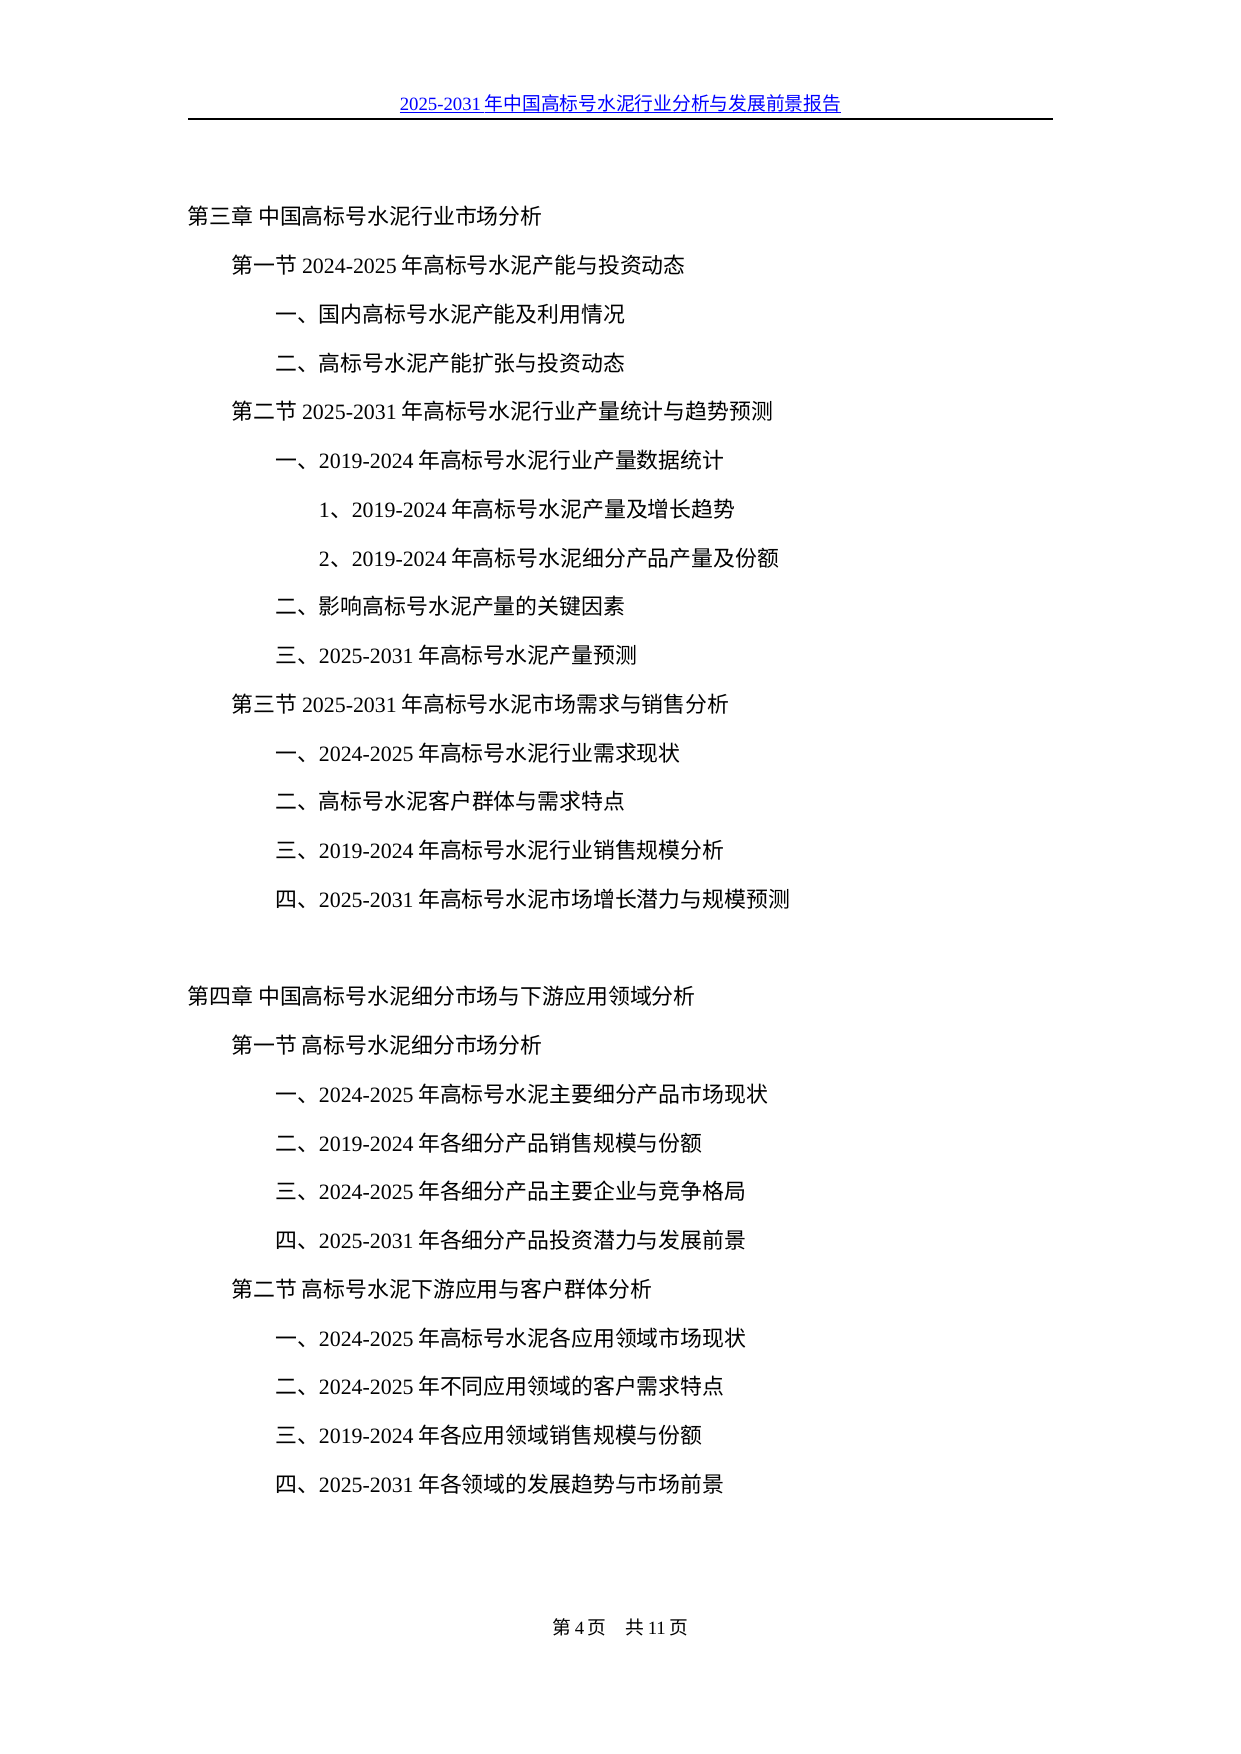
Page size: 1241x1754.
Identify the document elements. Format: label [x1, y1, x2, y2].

text [187, 150, 1053, 1499]
